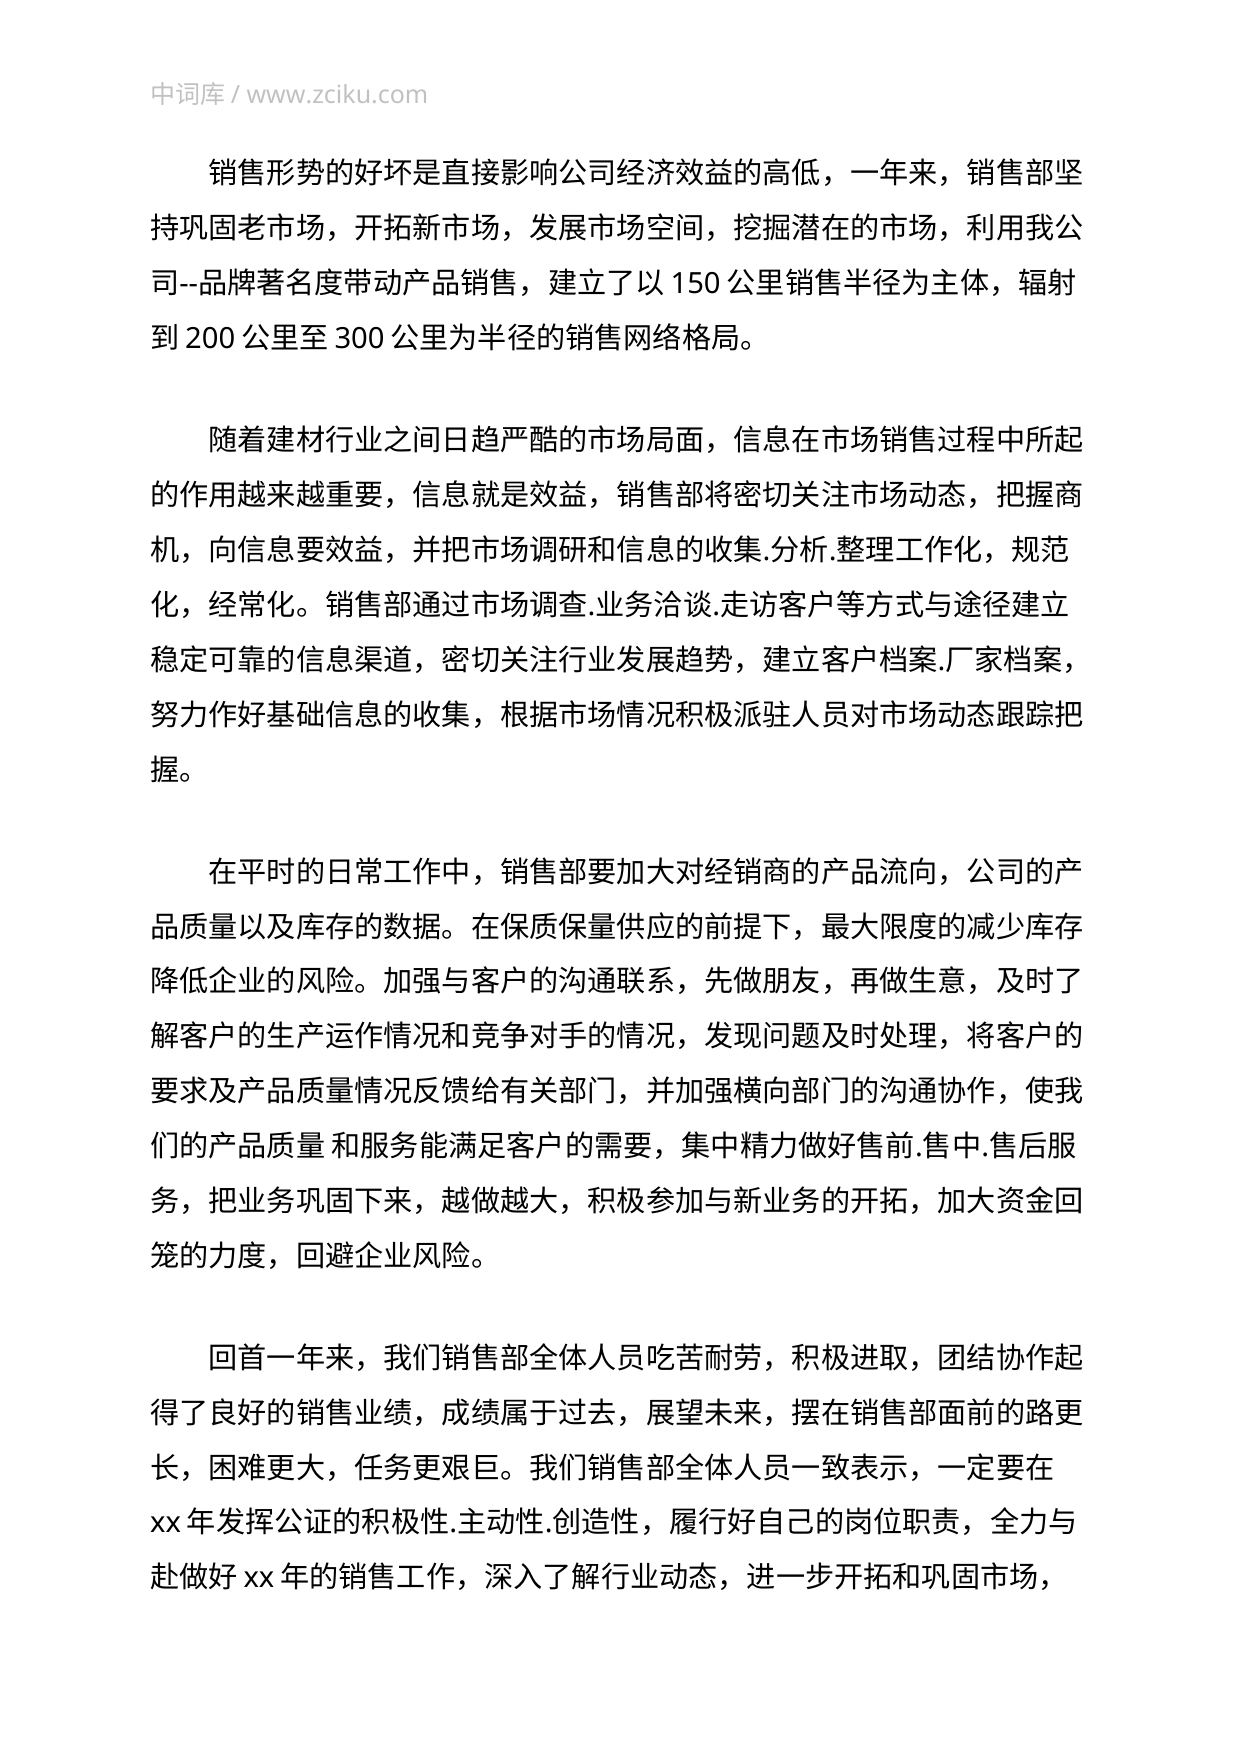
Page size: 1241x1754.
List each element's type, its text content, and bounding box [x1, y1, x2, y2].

text 销售形势的好坏是直接影响公司经济效益的高低，一年来，销售部坚持巩固老市场，开拓新市场，发展市场空间，挖掘潜在的市场，利用我公司--品牌著名度带动产品销售，建立了以150公里销售半径为主体，辐射到200公里至300公里为半径的销售网络格局。 [150, 150, 1090, 357]
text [150, 1334, 1090, 1596]
text 在平时的日常工作中，销售部要加大对经销商的产品流向，公司的产品质量以及库存的数据。在保质保量供应的前提下，最大限度的减少库存降低企业的风险。加强与客户的沟通联系，先做朋友，再做生意，及时了解客户的生产运作情况和竞争对手的情况，发现问题及时处理，将客户的要求及产品质量情况反馈给有关部门，并加强横向部门的沟通协作，使我们的产品质量 和服务能满足客户的需要，集中精力做好售前.售中.售后服务，把业务巩固下来，越做越大，积极参加与新业务的开拓，加大资金回笼的力度，回避企业风险。 [150, 848, 1090, 1275]
text 随着建材行业之间日趋严酷的市场局面，信息在市场销售过程中所起的作用越来越重要，信息就是效益，销售部将密切关注市场动态，把握商机，向信息要效益，并把市场调研和信息的收集.分析.整理工作化，规范化，经常化。销售部通过市场调查.业务洽谈.走访客户等方式与途径建立稳定可靠的信息渠道，密切关注行业发展趋势，建立客户档案.厂家档案，努力作好基础信息的收集，根据市场情况积极派驻人员对市场动态跟踪把握。 [150, 417, 1090, 789]
